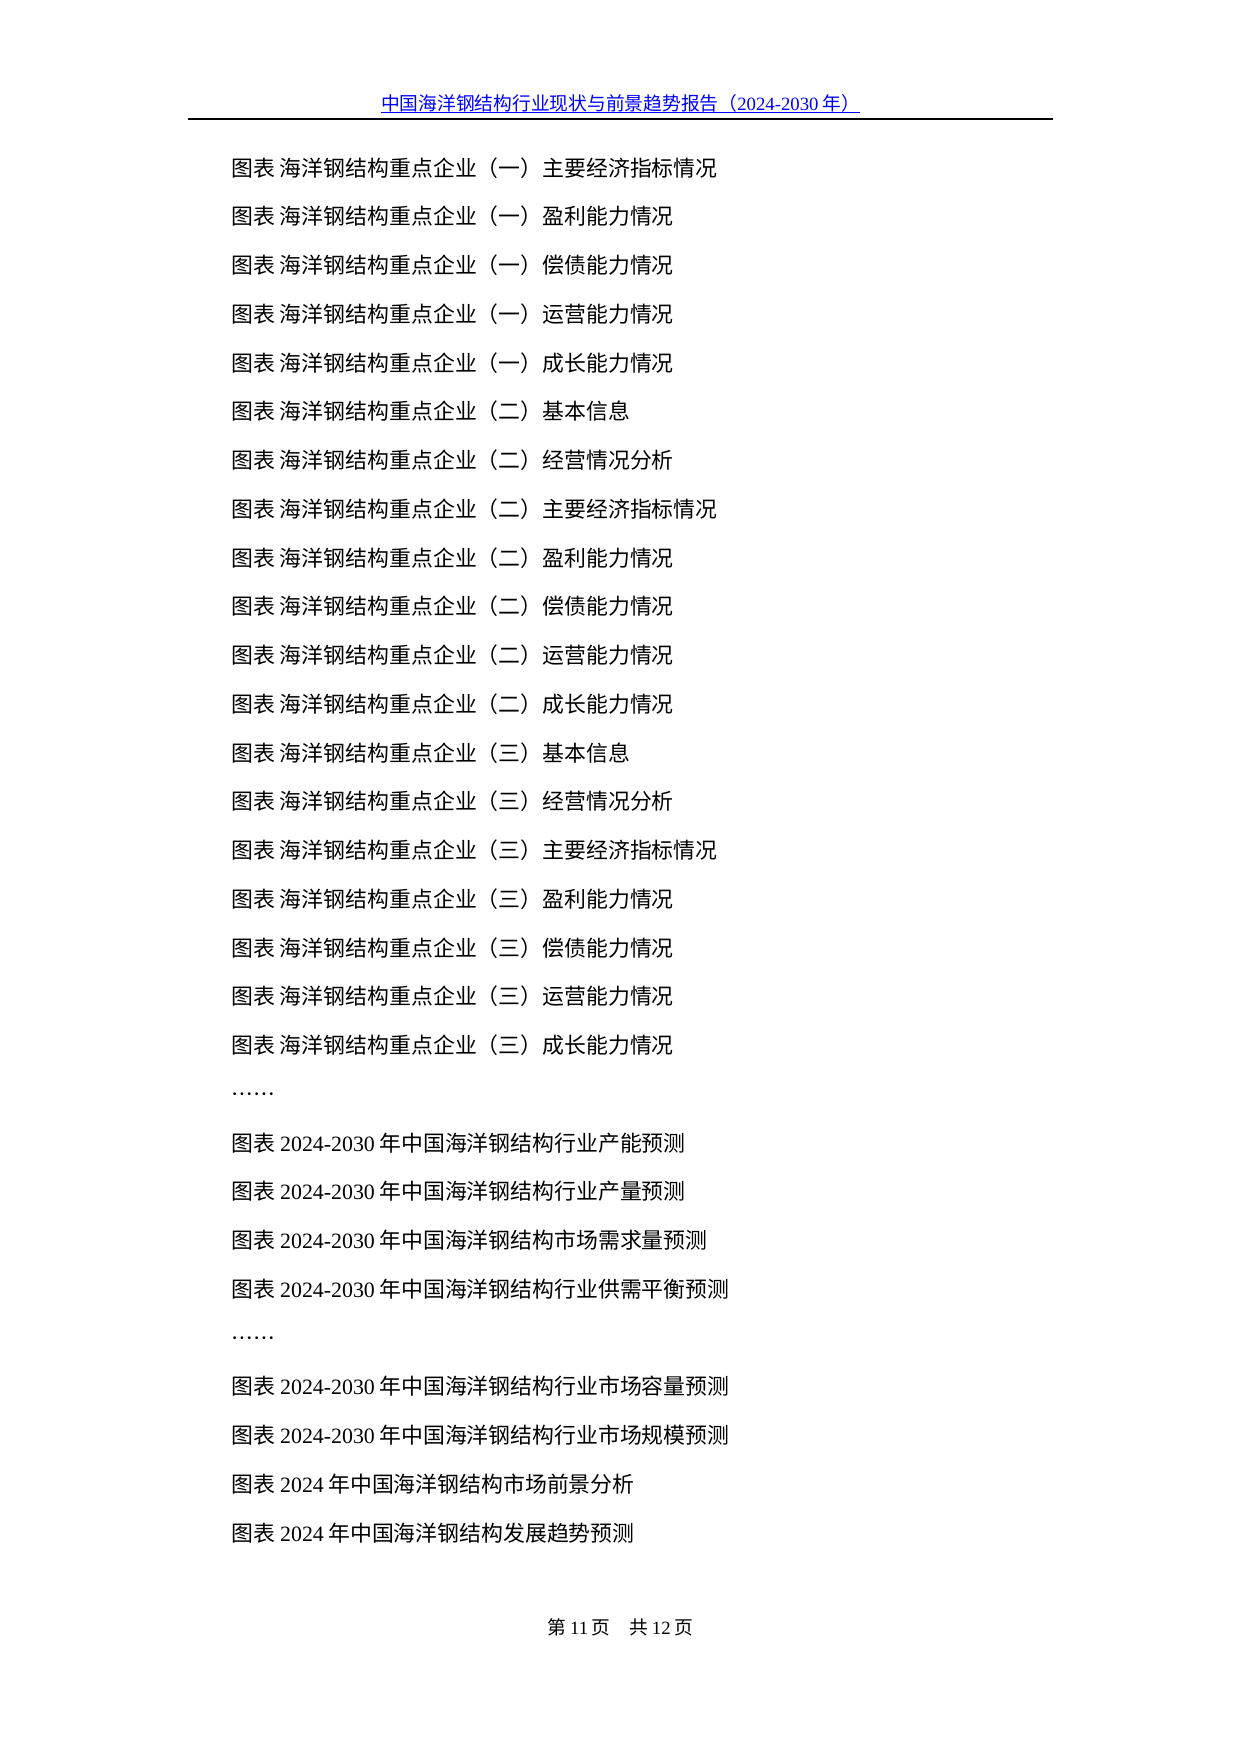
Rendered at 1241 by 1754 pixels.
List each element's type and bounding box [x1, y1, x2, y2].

text [187, 150, 1053, 1548]
